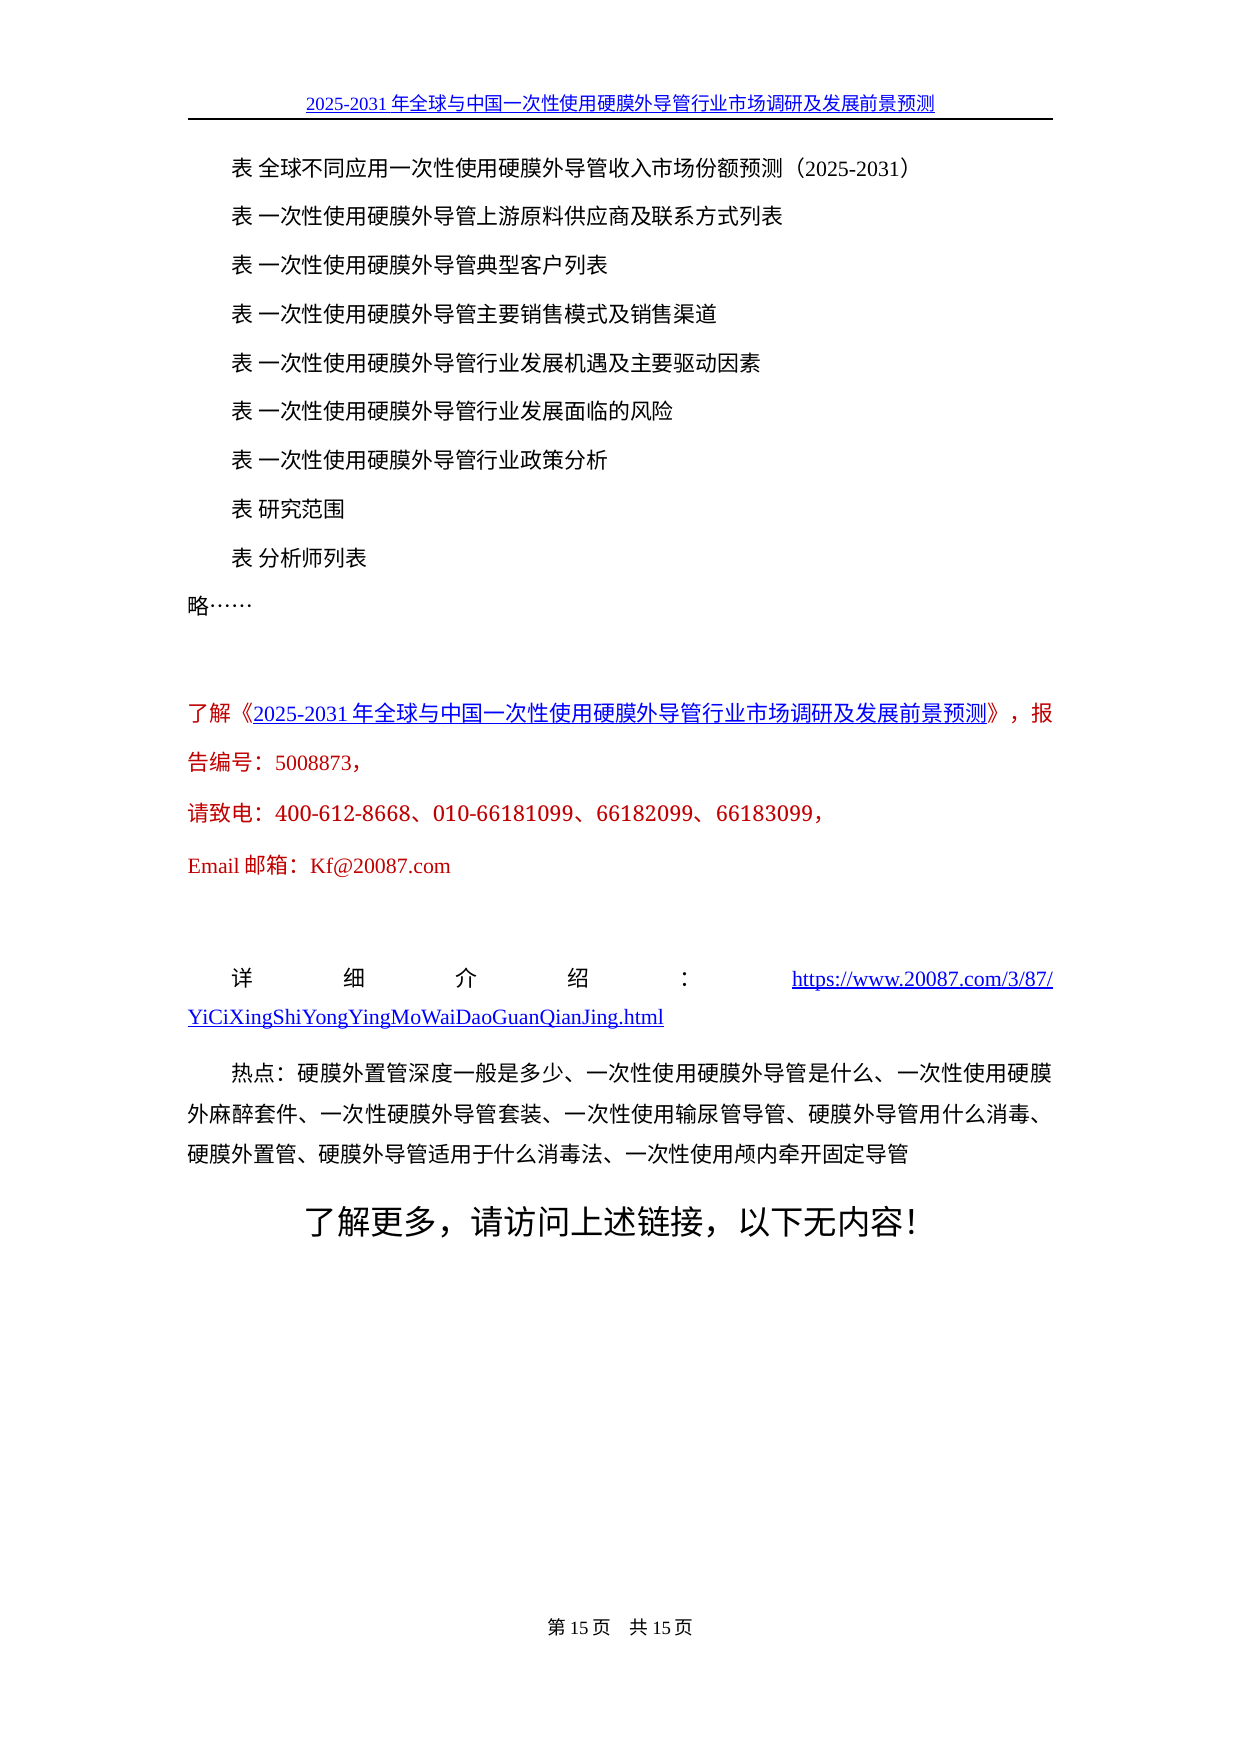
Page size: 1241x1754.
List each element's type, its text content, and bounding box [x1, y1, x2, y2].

text 请致电：400-612-8668、010-66181099、66182099、66183099， [187, 796, 1053, 828]
text 详细介绍：https://www.20087.com/3/87/YiCiXingShiYongYingMoWaiDaoGuanQianJing.html [187, 960, 1053, 1033]
text 热点：硬膜外置管深度一般是多少、一次性使用硬膜外导管是什么、一次性使用硬膜外麻醉套件、一次性硬膜外导管套装、一次性使用输尿管导管、硬膜外导管用什么消毒、硬膜外置管、硬膜外导管适用于什么消毒法、一次性使用颅内牵开固定导管 [187, 1056, 1053, 1169]
text Email邮箱：Kf@20087.com [187, 847, 1053, 880]
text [187, 150, 1053, 621]
title 了解更多，请访问上述链接，以下无内容！ [187, 1187, 1053, 1252]
text 了解《2025-2031年全球与中国一次性使用硬膜外导管行业市场调研及发展前景预测》，报告编号：5008873， [187, 695, 1053, 777]
